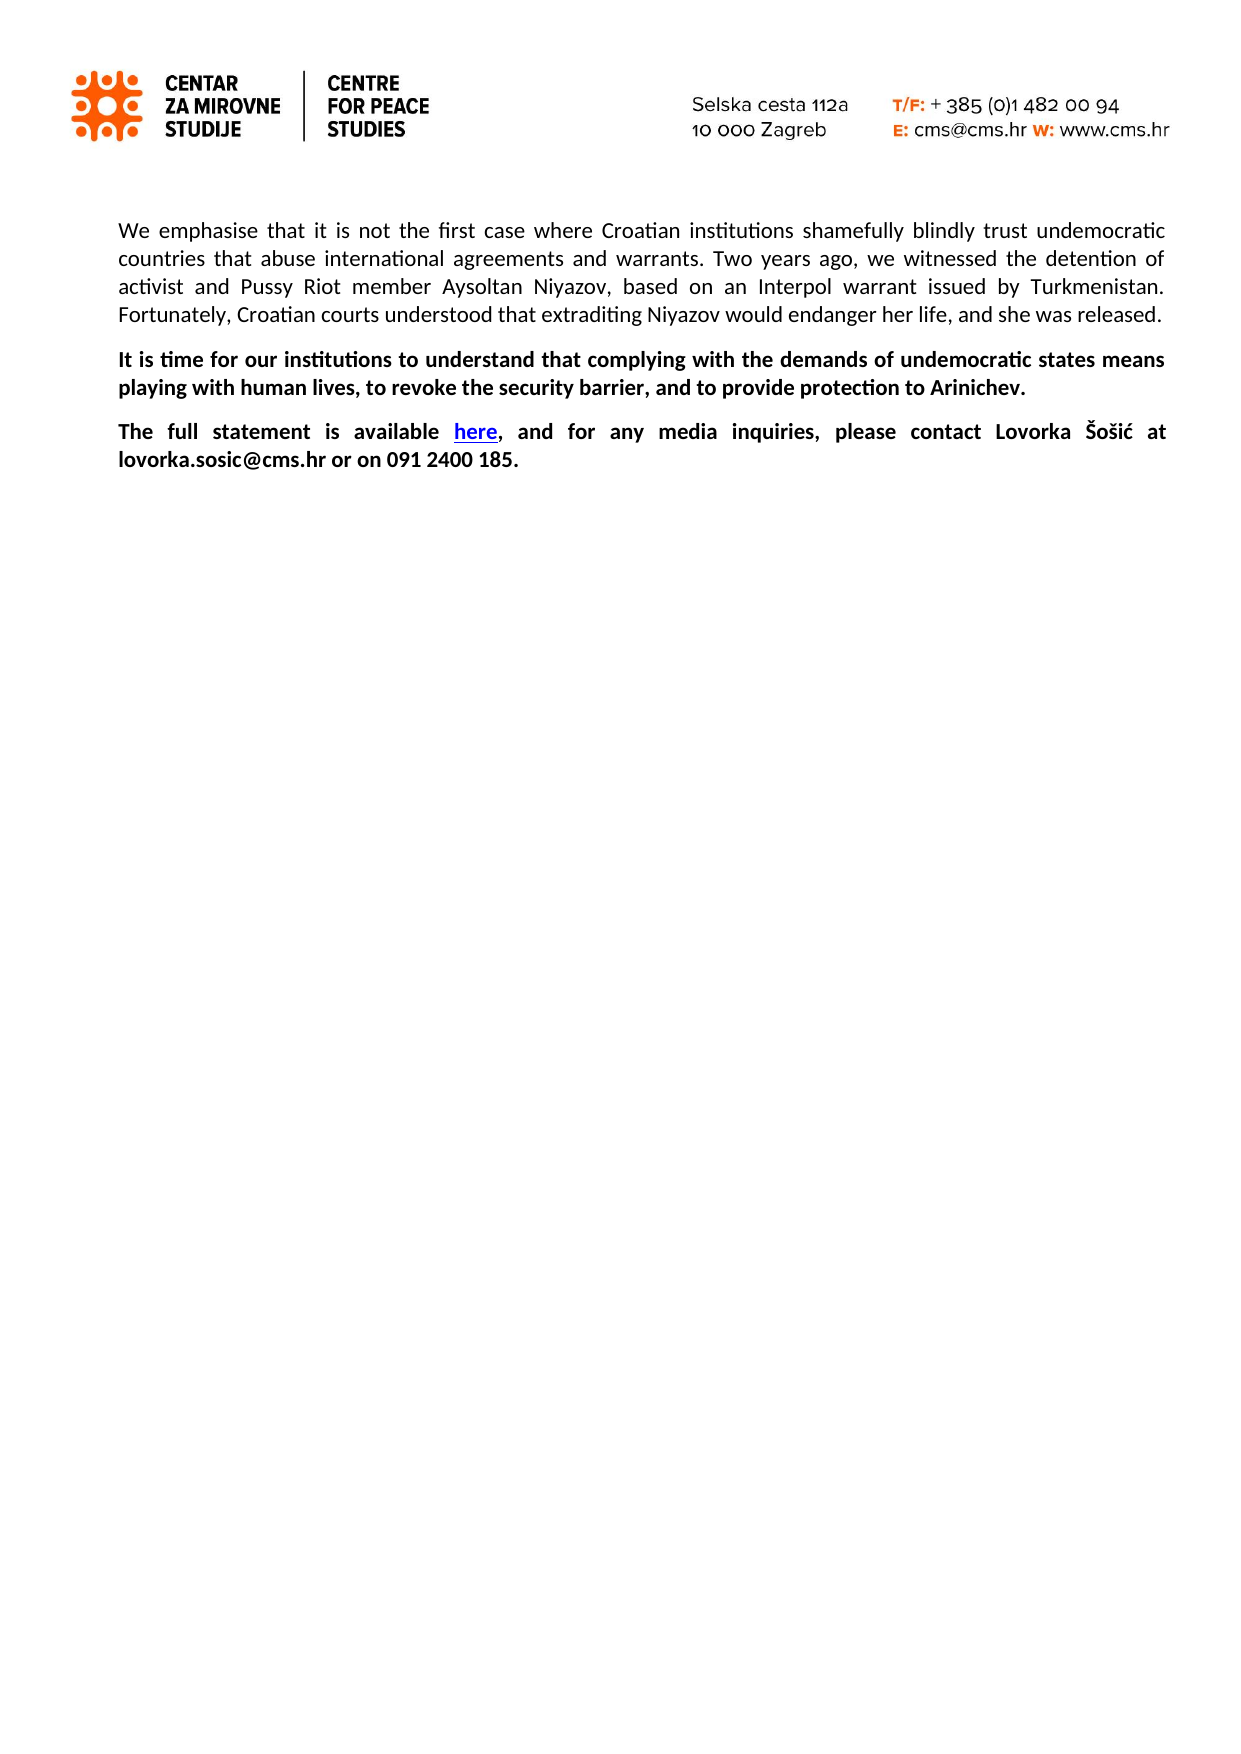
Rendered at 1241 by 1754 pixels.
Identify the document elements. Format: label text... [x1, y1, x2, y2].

text We emphasise that it is not the first case where Croatian institutions shamefully blindly trust undemocratic countries that abuse international agreements and warrants. Two years ago, we witnessed the detention of activist and Pussy Riot member Aysoltan Niyazov, based on an Interpol warrant issued by Turkmenistan. Fortunately, Croatian courts understood that extraditing Niyazov would endanger her life, and she was released. [118, 216, 1167, 328]
text It is time for our institutions to understand that complying with the demands of undemocratic states means playing with human lives, to revoke the security barrier, and to provide protection to Arinichev. [118, 345, 1167, 401]
picture [0, 0, 1241, 212]
text The full statement is available here, and for any media inquiries, please contact Lovorka Šošić at lovorka.sosic@cms.hr or on 091 2400 185. [118, 417, 1167, 473]
